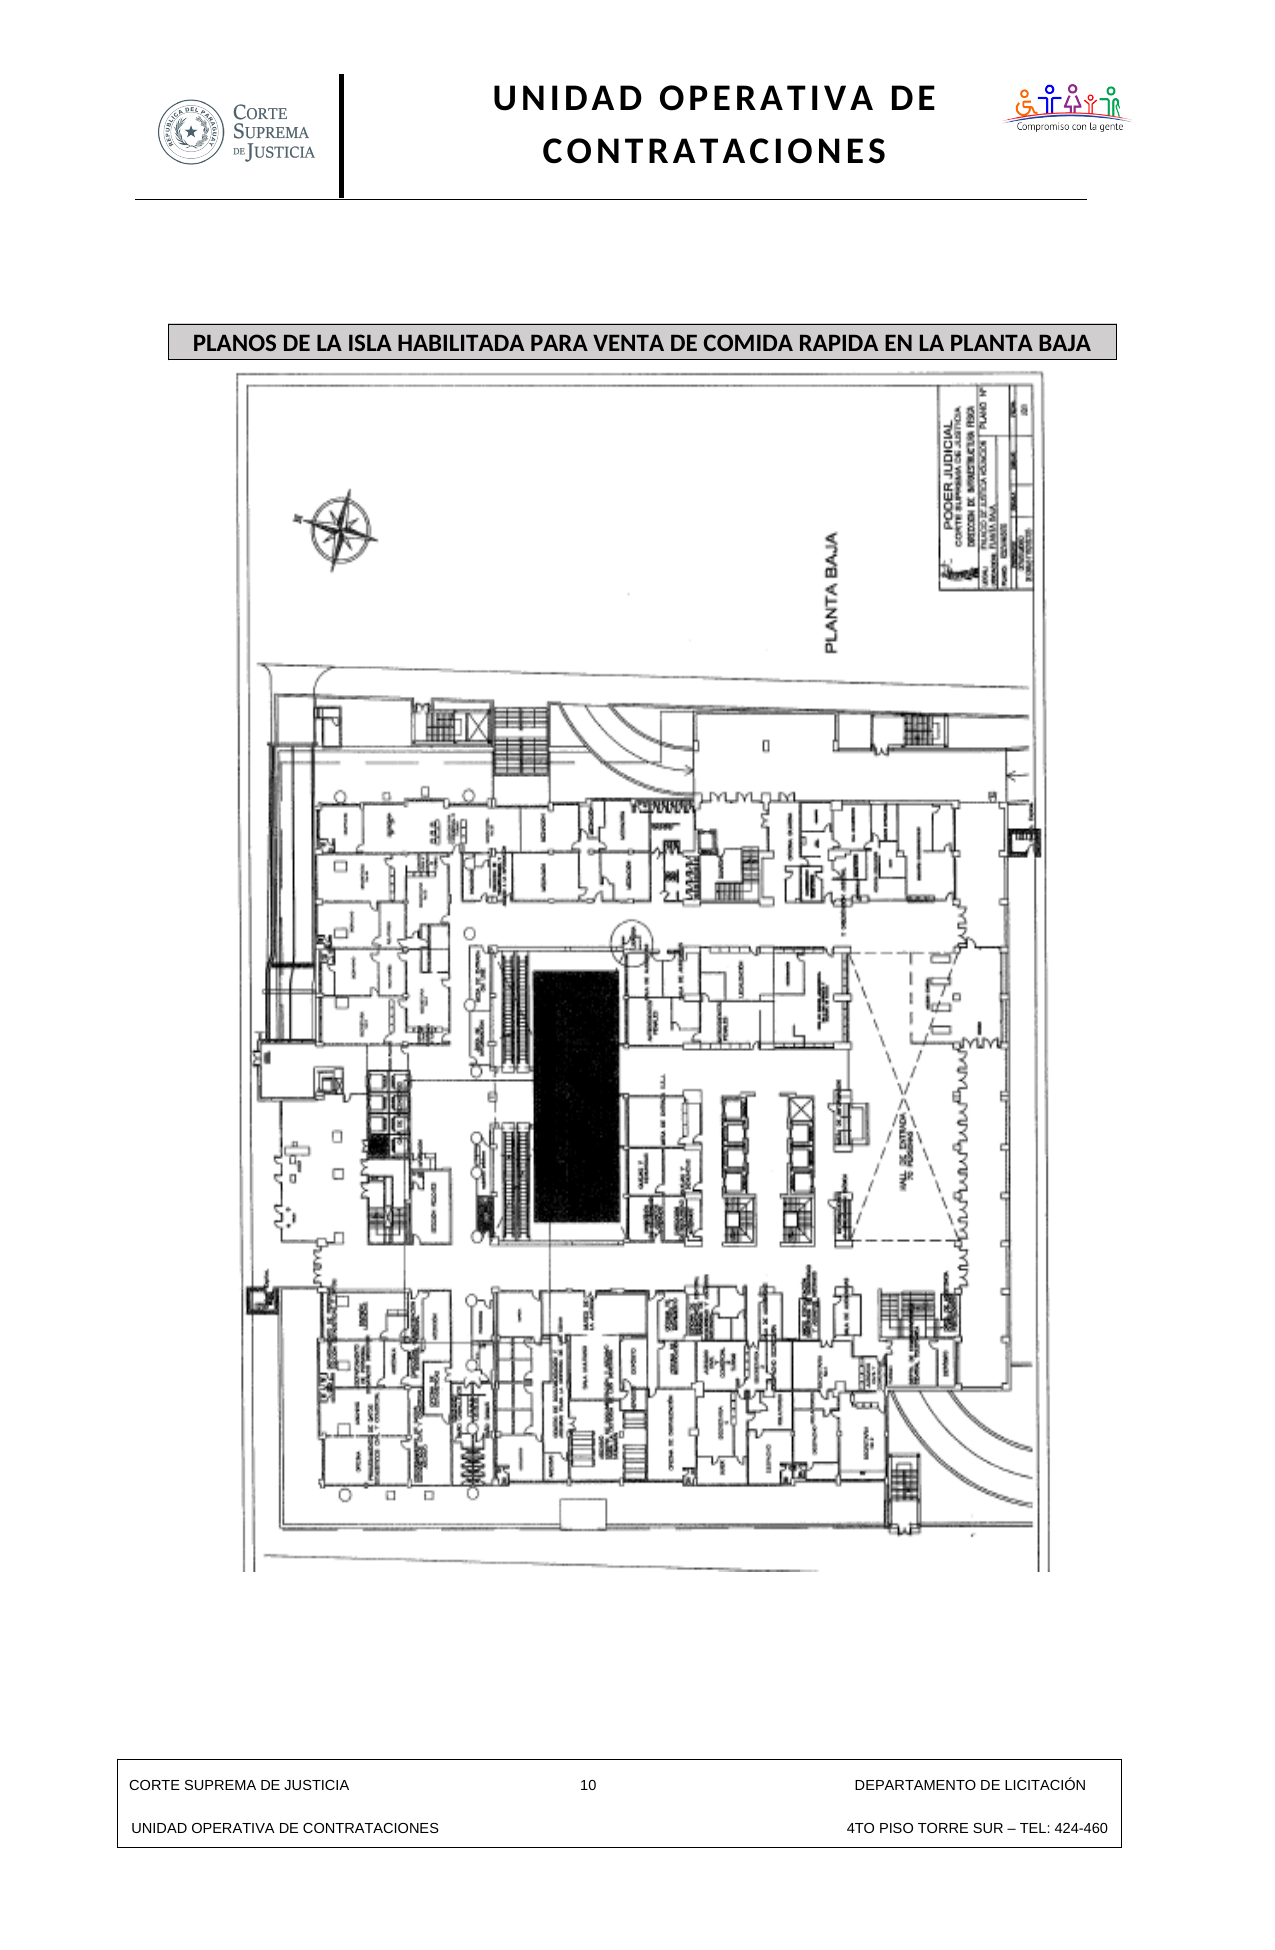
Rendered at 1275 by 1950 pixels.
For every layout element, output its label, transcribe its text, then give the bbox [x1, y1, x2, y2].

picture [223, 364, 1062, 1572]
picture [142, 73, 334, 191]
text PLANOS DE LA ISLA HABILITADA PARA VENTA DE COMIDA RAPIDA EN LA PLANTA BAJA [169, 325, 1116, 359]
picture [1001, 81, 1134, 132]
